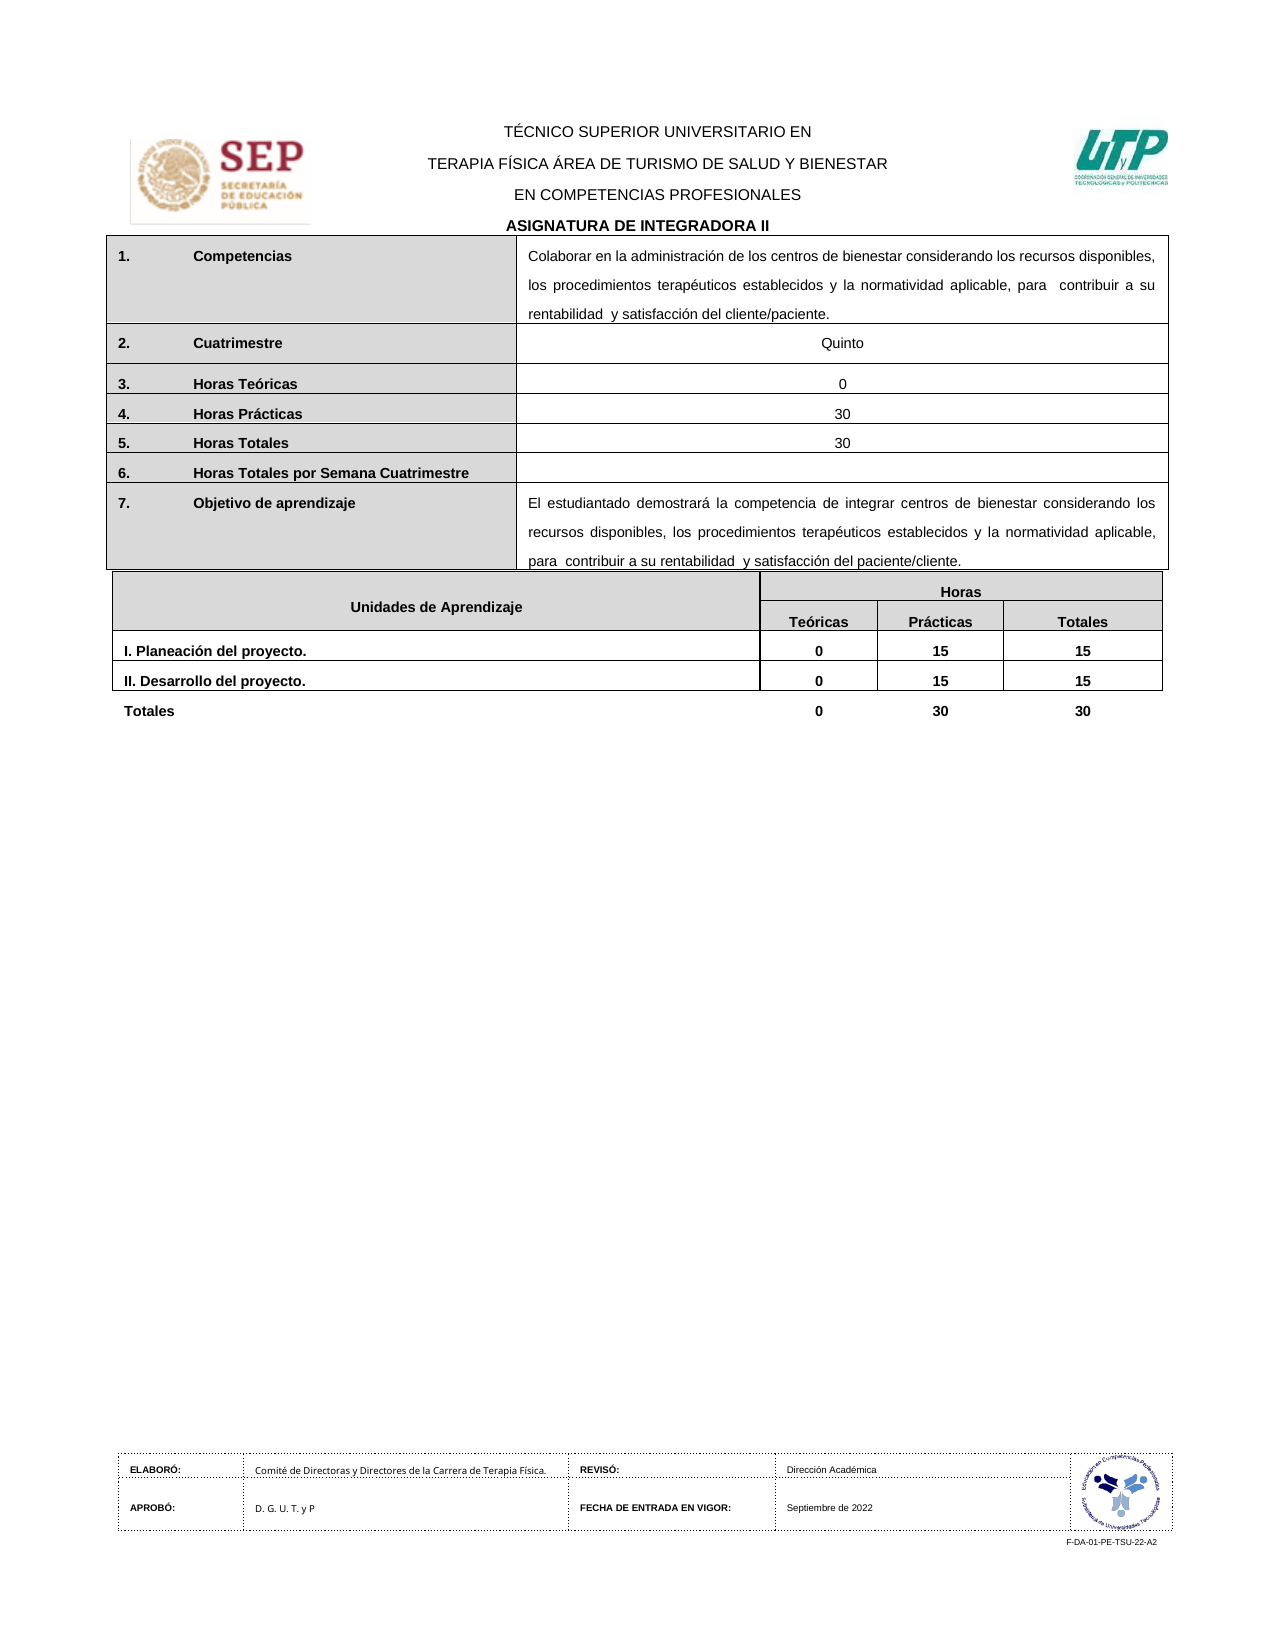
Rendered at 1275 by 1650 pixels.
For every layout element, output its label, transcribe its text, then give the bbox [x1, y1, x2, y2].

table_header [118, 110, 253, 204]
table_cell 15 [878, 631, 1003, 660]
table_header [1063, 110, 1179, 204]
table_cell Horas Teóricas [107, 364, 516, 393]
table_cell 0 [517, 364, 1168, 393]
table_cell 30 [878, 691, 1004, 719]
table_header Unidades de Aprendizaje [113, 572, 759, 630]
table_cell Quinto [517, 324, 1168, 363]
table_cell 15 [878, 661, 1003, 690]
table_cell 30 [517, 424, 1168, 452]
table_header TÉCNICO SUPERIOR UNIVERSITARIO EN TERAPIA FÍSICA ÁREA DE TURISMO DE SALUD Y BIENESTAR EN COMPETENCIAS PROFESIONALES [253, 110, 1063, 204]
table_cell El estudiantado demostrará la competencia de integrar centros de bienestar considerando los recursos disponibles, los procedimientos terapéuticos establecidos y la normatividad aplicable, para contribuir a su rentabilidad y satisfacción del paciente/cliente. [517, 483, 1168, 569]
table_cell Horas Totales por Semana Cuatrimestre [107, 453, 516, 482]
table_cell Prácticas [878, 601, 1003, 630]
table_cell 30 [1004, 691, 1162, 719]
table_header Competencias [107, 236, 516, 322]
table_cell Totales [113, 691, 760, 719]
table_cell Horas Prácticas [107, 394, 516, 422]
text ASIGNATURA DE INTEGRADORA II [118, 204, 1157, 235]
table_cell 15 [1004, 661, 1162, 690]
table_cell [517, 453, 1168, 482]
table_cell II. Desarrollo del proyecto. [113, 661, 759, 690]
table_header Horas [761, 572, 1162, 600]
table_cell I. Planeación del proyecto. [113, 631, 759, 660]
table_cell Objetivo de aprendizaje [107, 483, 516, 569]
table_cell 30 [517, 394, 1168, 422]
picture [1081, 1454, 1160, 1530]
table_cell 0 [761, 661, 877, 690]
picture [1073, 116, 1168, 197]
table_cell 0 [760, 691, 877, 719]
table_cell Horas Totales [107, 424, 516, 452]
table_cell 15 [1004, 631, 1162, 660]
table_cell Totales [1004, 601, 1162, 630]
table_header Colaborar en la administración de los centros de bienestar considerando los recursos disponibles, los procedimientos terapéuticos establecidos y la normatividad aplicable, para contribuir a su rentabilidad y satisfacción del cliente/paciente. [517, 236, 1168, 322]
table_cell 0 [761, 631, 877, 660]
table_cell Cuatrimestre [107, 324, 516, 363]
table_cell Teóricas [761, 601, 877, 630]
